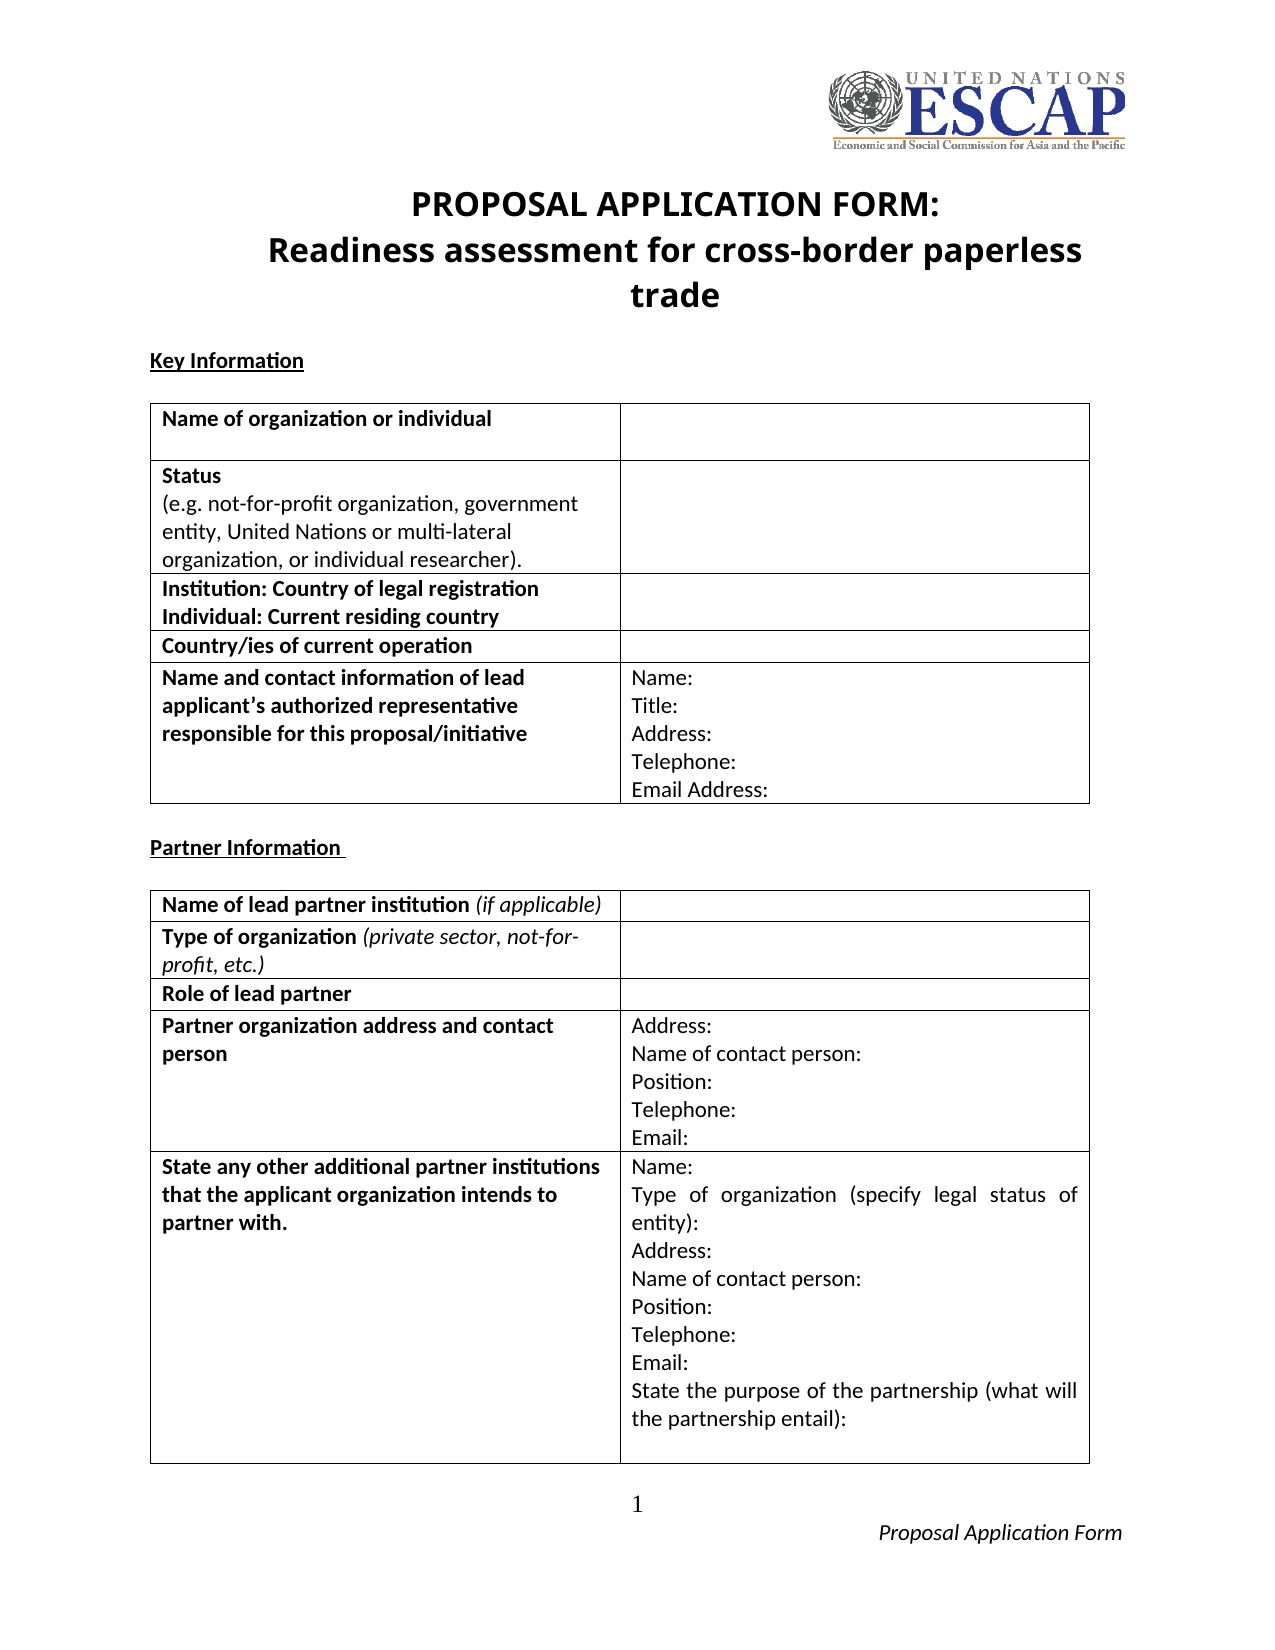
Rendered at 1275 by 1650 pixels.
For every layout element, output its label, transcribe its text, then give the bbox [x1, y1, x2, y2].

table_cell [621, 631, 1089, 662]
table_header Name of lead partner institution (if applicable) [151, 891, 620, 921]
table_cell [621, 574, 1089, 630]
table_cell [621, 979, 1089, 1010]
table_header [621, 891, 1089, 921]
list Readiness assessment for cross-border paperless trade [225, 227, 1125, 317]
table_cell Name and contact information of lead applicant’s authorized representative responsible for this proposal/initiative [151, 663, 620, 803]
text Key Information [150, 346, 1125, 374]
table_header [621, 404, 1089, 460]
table_cell Role of lead partner [151, 979, 620, 1010]
table_cell [621, 922, 1089, 978]
table_cell Address: Name of contact person: Position: Telephone: Email: [621, 1011, 1089, 1151]
table_cell [621, 461, 1089, 573]
table_header Name of organization or individual [151, 404, 620, 460]
table_cell Name: Type of organization (specify legal status of entity): Address: Name of contact person: Position: Telephone: Email: State the purpose of the partnership (what will the partnership entail): [621, 1152, 1089, 1463]
table_cell Institution: Country of legal registration Individual: Current residing country [151, 574, 620, 630]
picture [828, 71, 1125, 149]
table_cell Type of organization (private sector, not-for-profit, etc.) [151, 922, 620, 978]
table_cell Country/ies of current operation [151, 631, 620, 662]
list PROPOSAL APPLICATION FORM: [225, 181, 1125, 227]
table_cell Partner organization address and contact person [151, 1011, 620, 1151]
text Partner Information [150, 833, 1125, 861]
table_cell Name: Title: Address: Telephone: Email Address: [621, 663, 1089, 803]
table_cell State any other additional partner institutions that the applicant organization intends to partner with. [151, 1152, 620, 1463]
table_cell Status (e.g. not-for-profit organization, government entity, United Nations or multi-lateral organization, or individual researcher). [151, 461, 620, 573]
